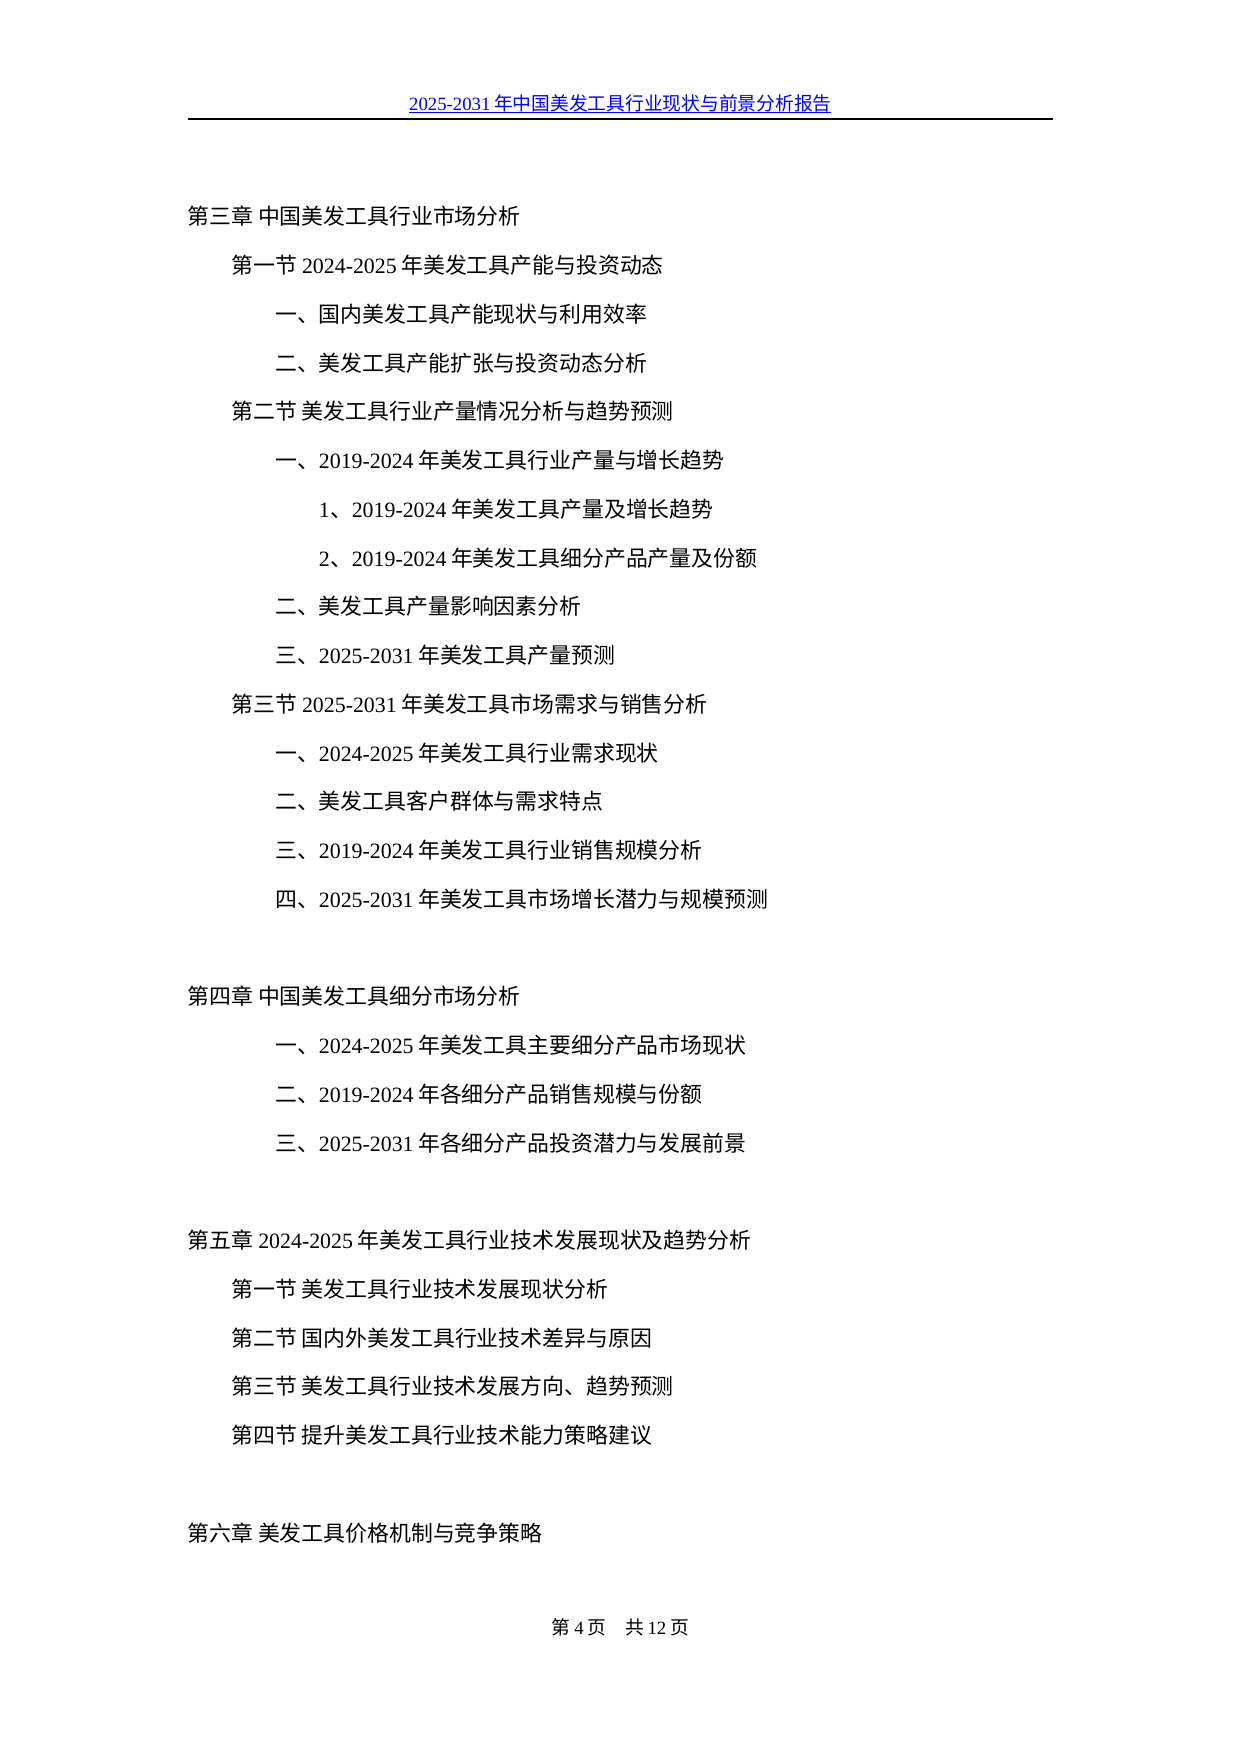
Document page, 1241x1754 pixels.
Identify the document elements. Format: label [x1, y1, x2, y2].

text [187, 150, 1053, 1548]
